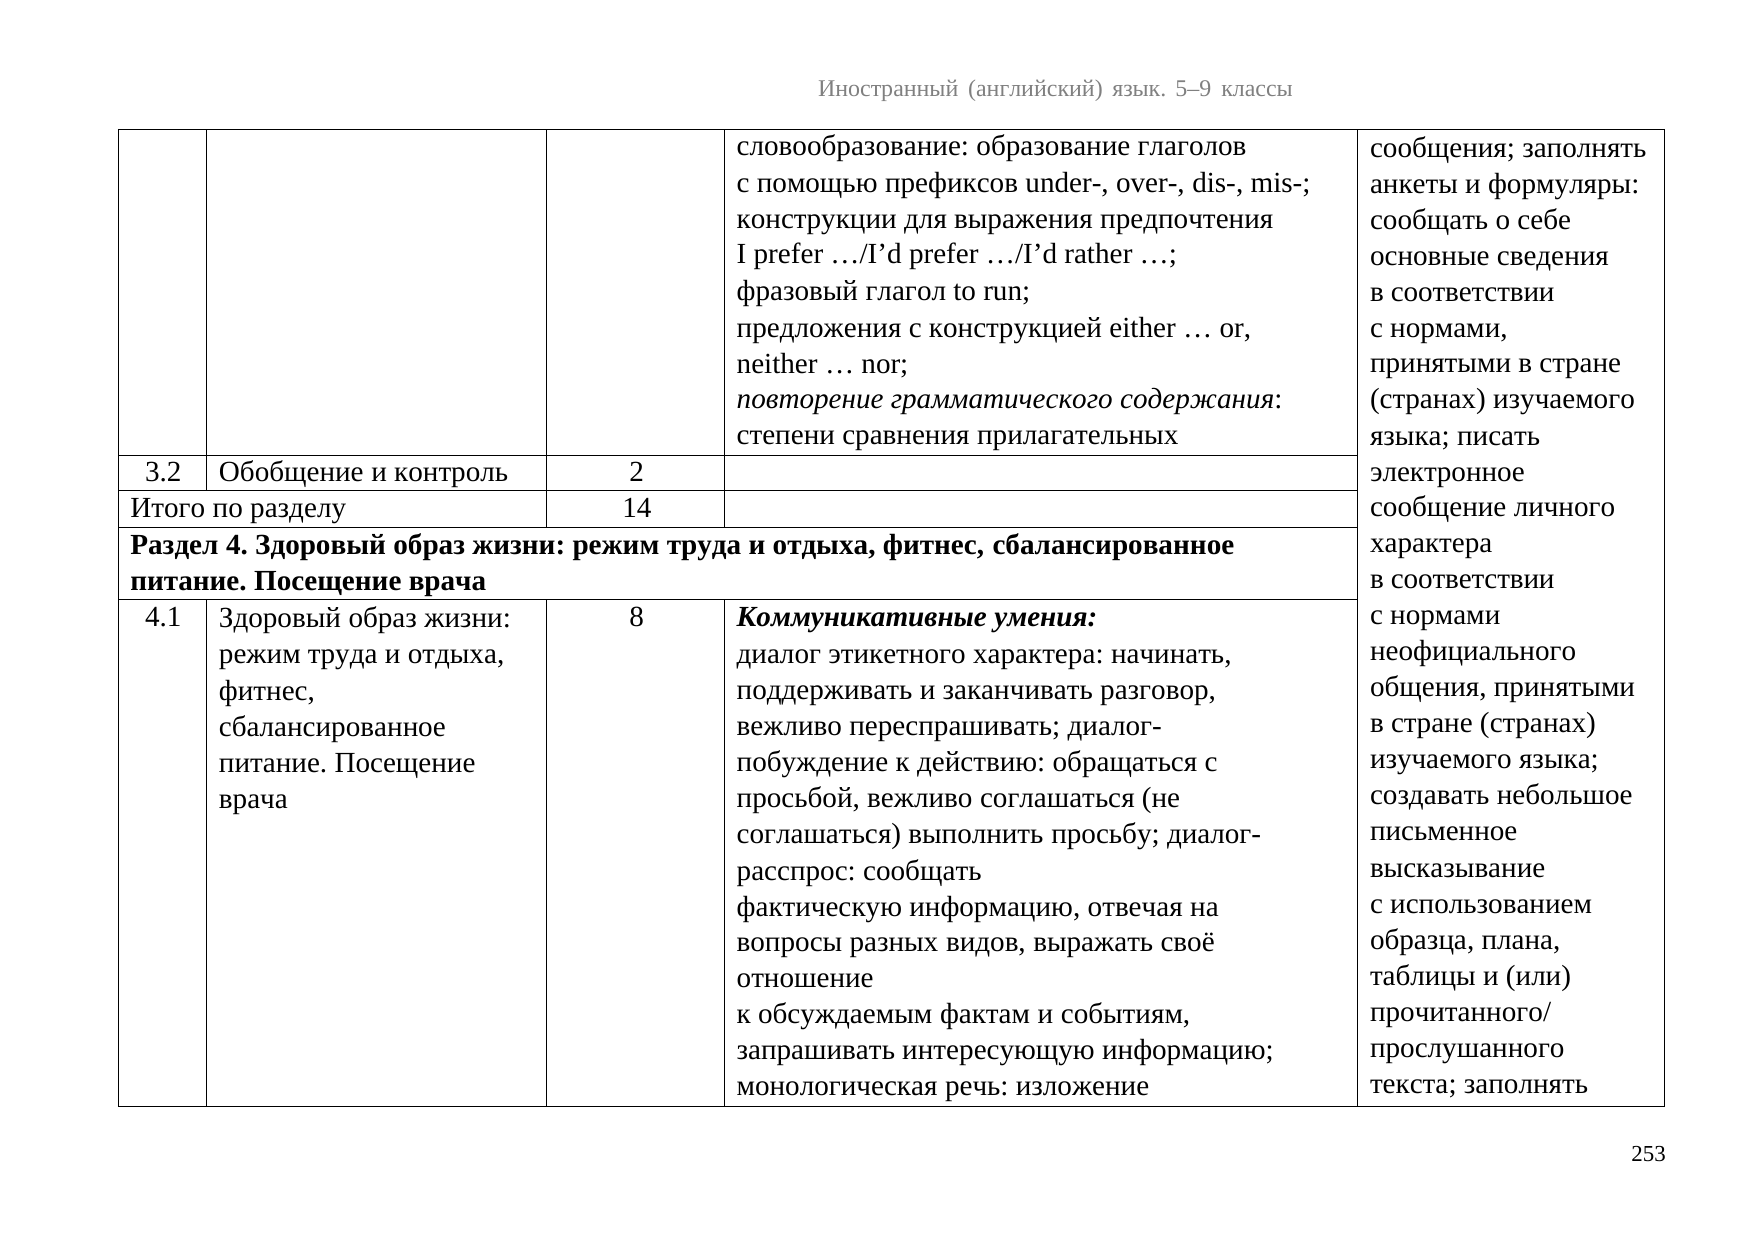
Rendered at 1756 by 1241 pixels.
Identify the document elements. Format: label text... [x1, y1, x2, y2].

table_cell Обобщение и контроль [207, 456, 546, 490]
table_cell 3.2 [119, 456, 206, 490]
table_cell [725, 491, 1357, 527]
table_header [207, 130, 546, 455]
table_header [119, 130, 206, 455]
table_cell [725, 456, 1357, 490]
table_cell 4.1 [119, 600, 206, 1106]
table_header сообщения; заполнять анкеты и формуляры: сообщать о себе основные сведения в соответствии с нормами, принятыми в стране (странах) изучаемого языка; писать электронное сообщение личного характера в соответствии с нормами неофициального общения, принятыми в стране (странах) изучаемого языка; создавать небольшое письменное высказывание с использованием образца, плана, таблицы и (или) прочитанного/ прослушанного текста; заполнять [1358, 130, 1664, 1106]
table_cell 14 [547, 491, 724, 527]
table_cell 2 [547, 456, 724, 490]
table_cell Раздел 4. Здоровый образ жизни: режим труда и отдыха, фитнес, сбалансированное питание. Посещение врача [119, 528, 1357, 599]
table_cell 8 [547, 600, 724, 1106]
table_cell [207, 600, 546, 1106]
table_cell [725, 600, 1357, 1106]
table_cell Итого по разделу [119, 491, 546, 527]
table_header [547, 130, 724, 455]
table_header словообразование: образование глаголов с помощью префиксов under-, over-, dis-, mis-; конструкции для выражения предпочтения I prefer …/I’d prefer …/I’d rather …; фразовый глагол to run; предложения с конструкцией either … or, neither … nor; повторение грамматического содержания: степени сравнения прилагательных [725, 130, 1357, 455]
